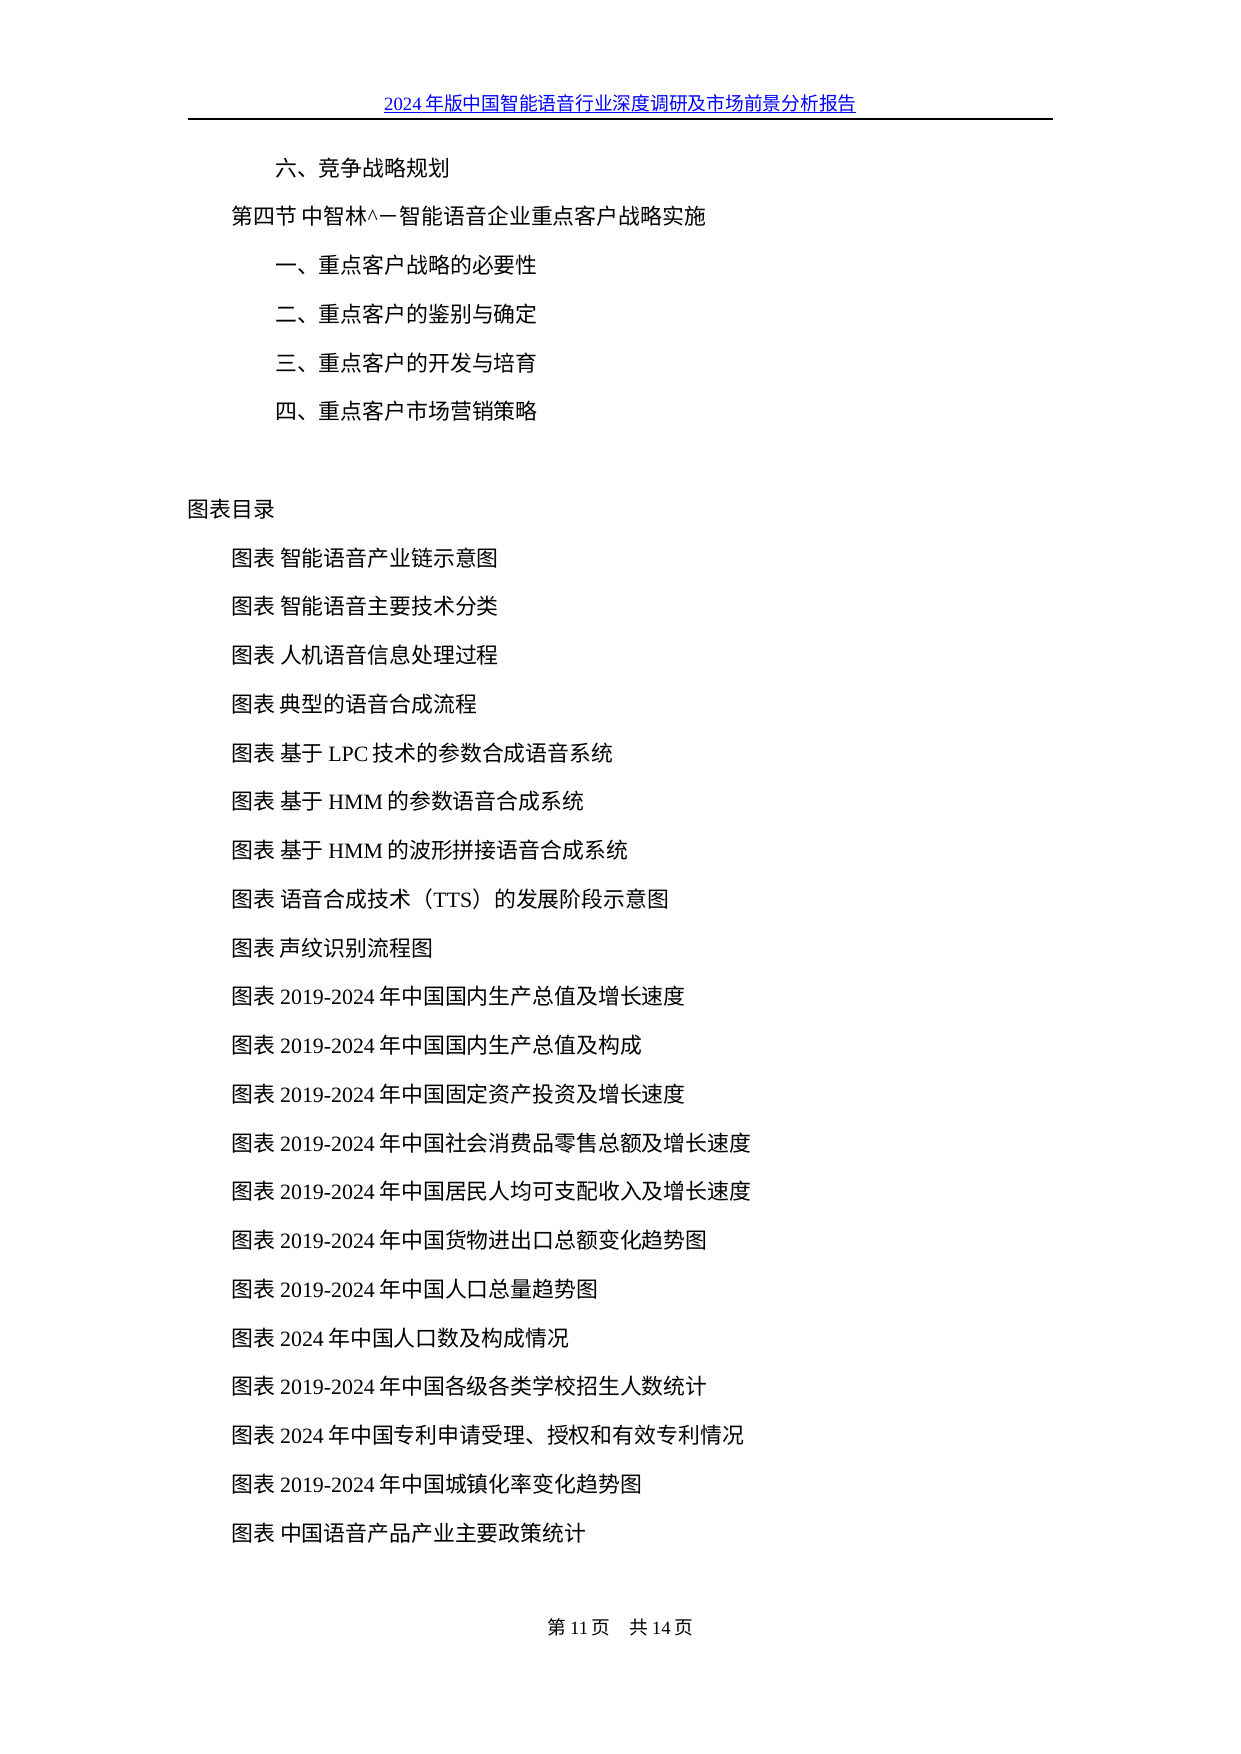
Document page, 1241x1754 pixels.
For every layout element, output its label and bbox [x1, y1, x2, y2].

text [187, 150, 1053, 1548]
